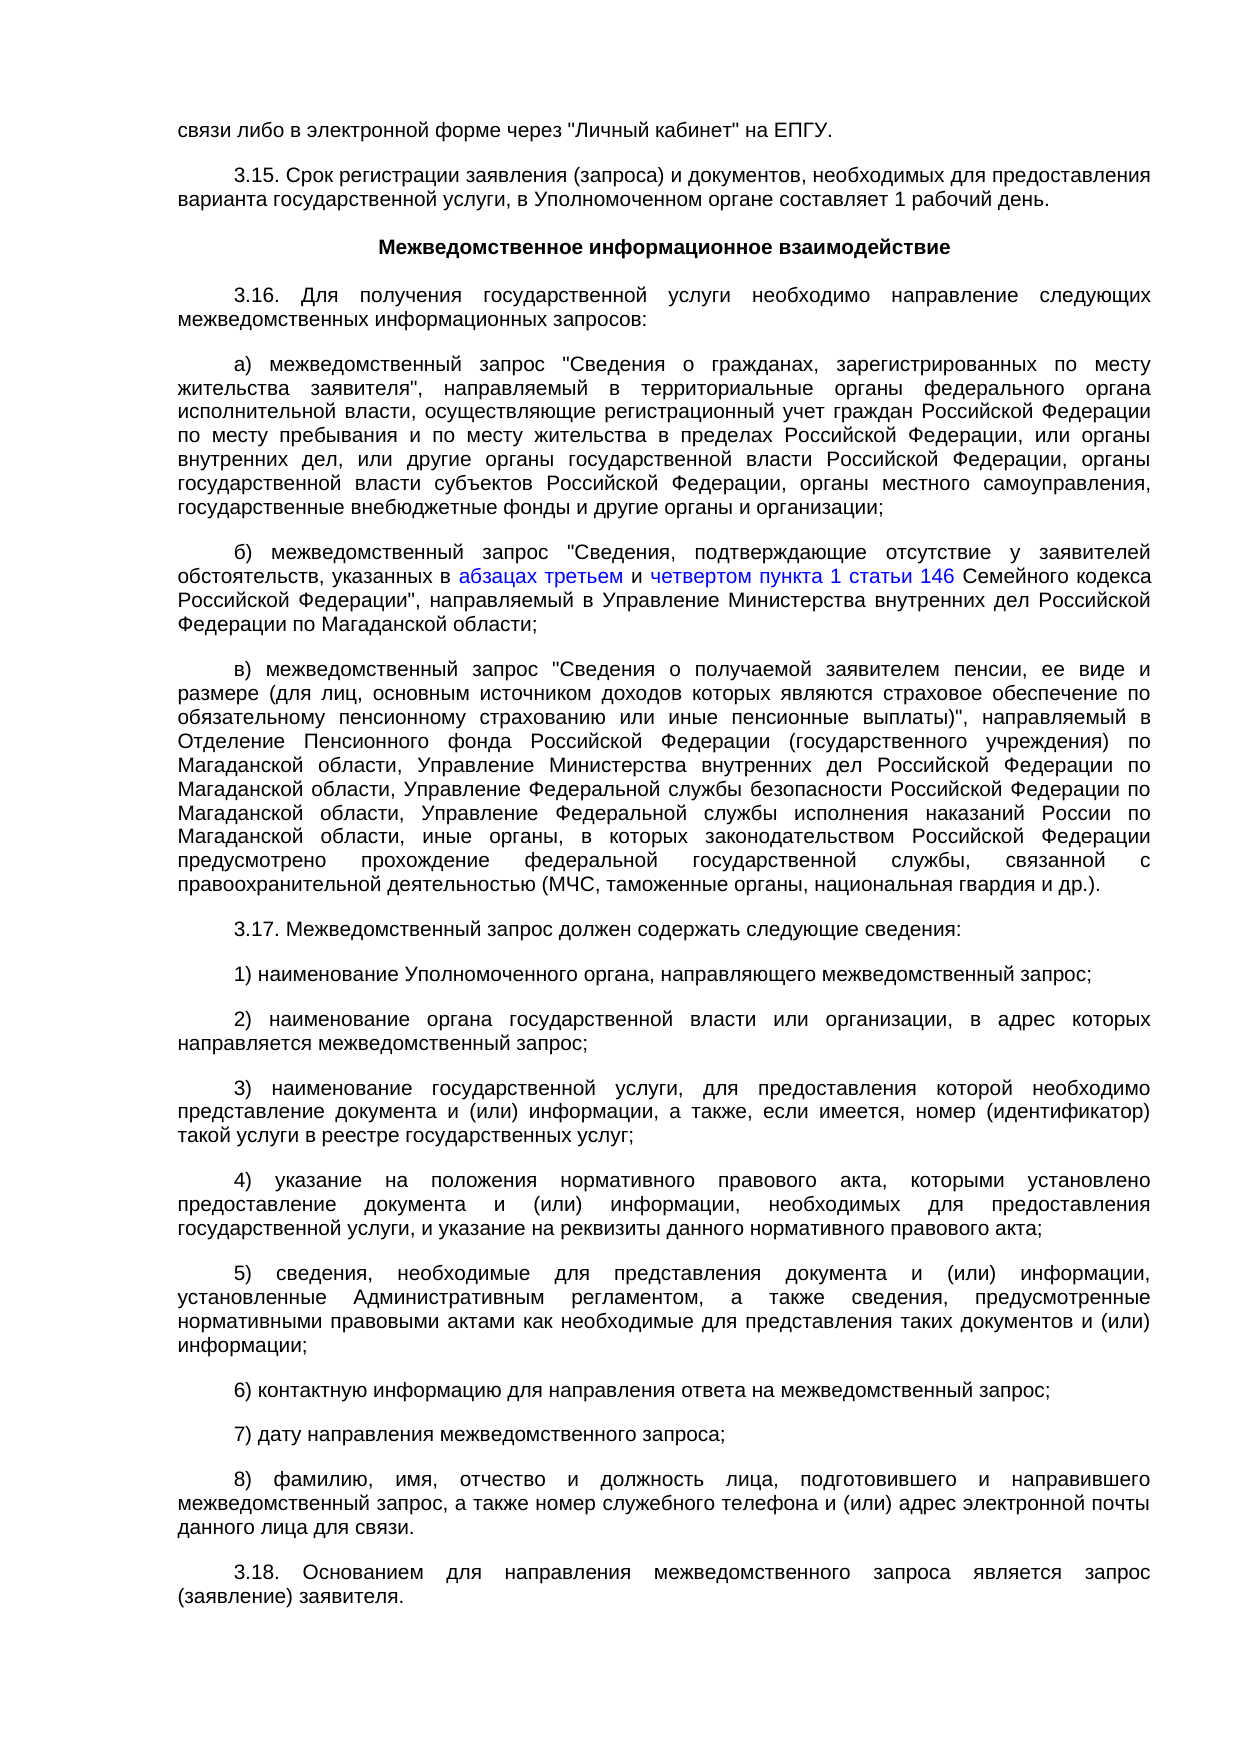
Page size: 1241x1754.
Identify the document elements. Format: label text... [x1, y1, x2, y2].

text 2) наименование органа государственной власти или организации, в адрес которых направляется межведомственный запрос; [177, 1007, 1152, 1054]
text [177, 118, 1152, 142]
text б) межведомственный запрос "Сведения, подтверждающие отсутствие у заявителей обстоятельств, указанных в абзацах третьем и четвертом пункта 1 статьи 146 Семейного кодекса Российской Федерации", направляемый в Управление Министерства внутренних дел Российской Федерации по Магаданской области; [177, 540, 1152, 636]
text 5) сведения, необходимые для представления документа и (или) информации, установленные Административным регламентом, а также сведения, предусмотренные нормативными правовыми актами как необходимые для представления таких документов и (или) информации; [177, 1261, 1152, 1357]
text 4) указание на положения нормативного правового акта, которыми установлено предоставление документа и (или) информации, необходимых для предоставления государственной услуги, и указание на реквизиты данного нормативного правового акта; [177, 1168, 1152, 1240]
text 3) наименование государственной услуги, для предоставления которой необходимо представление документа и (или) информации, а также, если имеется, номер (идентификатор) такой услуги в реестре государственных услуг; [177, 1075, 1152, 1147]
text 3.15. Срок регистрации заявления (запроса) и документов, необходимых для предоставления варианта государственной услуги, в Уполномоченном органе составляет 1 рабочий день. [177, 163, 1152, 211]
text 1) наименование Уполномоченного органа, направляющего межведомственный запрос; [177, 962, 1152, 986]
text 7) дату направления межведомственного запроса; [177, 1422, 1152, 1446]
text 3.17. Межведомственный запрос должен содержать следующие сведения: [177, 917, 1152, 941]
text 3.18. Основанием для направления межведомственного запроса является запрос (заявление) заявителя. [177, 1560, 1152, 1608]
text а) межведомственный запрос "Сведения о гражданах, зарегистрированных по месту жительства заявителя", направляемый в территориальные органы федерального органа исполнительной власти, осуществляющие регистрационный учет граждан Российской Федерации по месту пребывания и по месту жительства в пределах Российской Федерации, или органы внутренних дел, или другие органы государственной власти Российской Федерации, органы государственной власти субъектов Российской Федерации, органы местного самоуправления, государственные внебюджетные фонды и другие органы и организации; [177, 351, 1152, 519]
text в) межведомственный запрос "Сведения о получаемой заявителем пенсии, ее виде и размере (для лиц, основным источником доходов которых являются страховое обеспечение по обязательному пенсионному страхованию или иные пенсионные выплаты)", направляемый в Отделение Пенсионного фонда Российской Федерации (государственного учреждения) по Магаданской области, Управление Министерства внутренних дел Российской Федерации по Магаданской области, Управление Федеральной службы безопасности Российской Федерации по Магаданской области, Управление Федеральной службы исполнения наказаний России по Магаданской области, иные органы, в которых законодательством Российской Федерации предусмотрено прохождение федеральной государственной службы, связанной с правоохранительной деятельностью (МЧС, таможенные органы, национальная гвардия и др.). [177, 657, 1152, 896]
text 8) фамилию, имя, отчество и должность лица, подготовившего и направившего межведомственный запрос, а также номер служебного телефона и (или) адрес электронной почты данного лица для связи. [177, 1467, 1152, 1539]
title Межведомственное информационное взаимодействие [177, 235, 1152, 259]
text 3.16. Для получения государственной услуги необходимо направление следующих межведомственных информационных запросов: [177, 283, 1152, 331]
text 6) контактную информацию для направления ответа на межведомственный запрос; [177, 1377, 1152, 1401]
